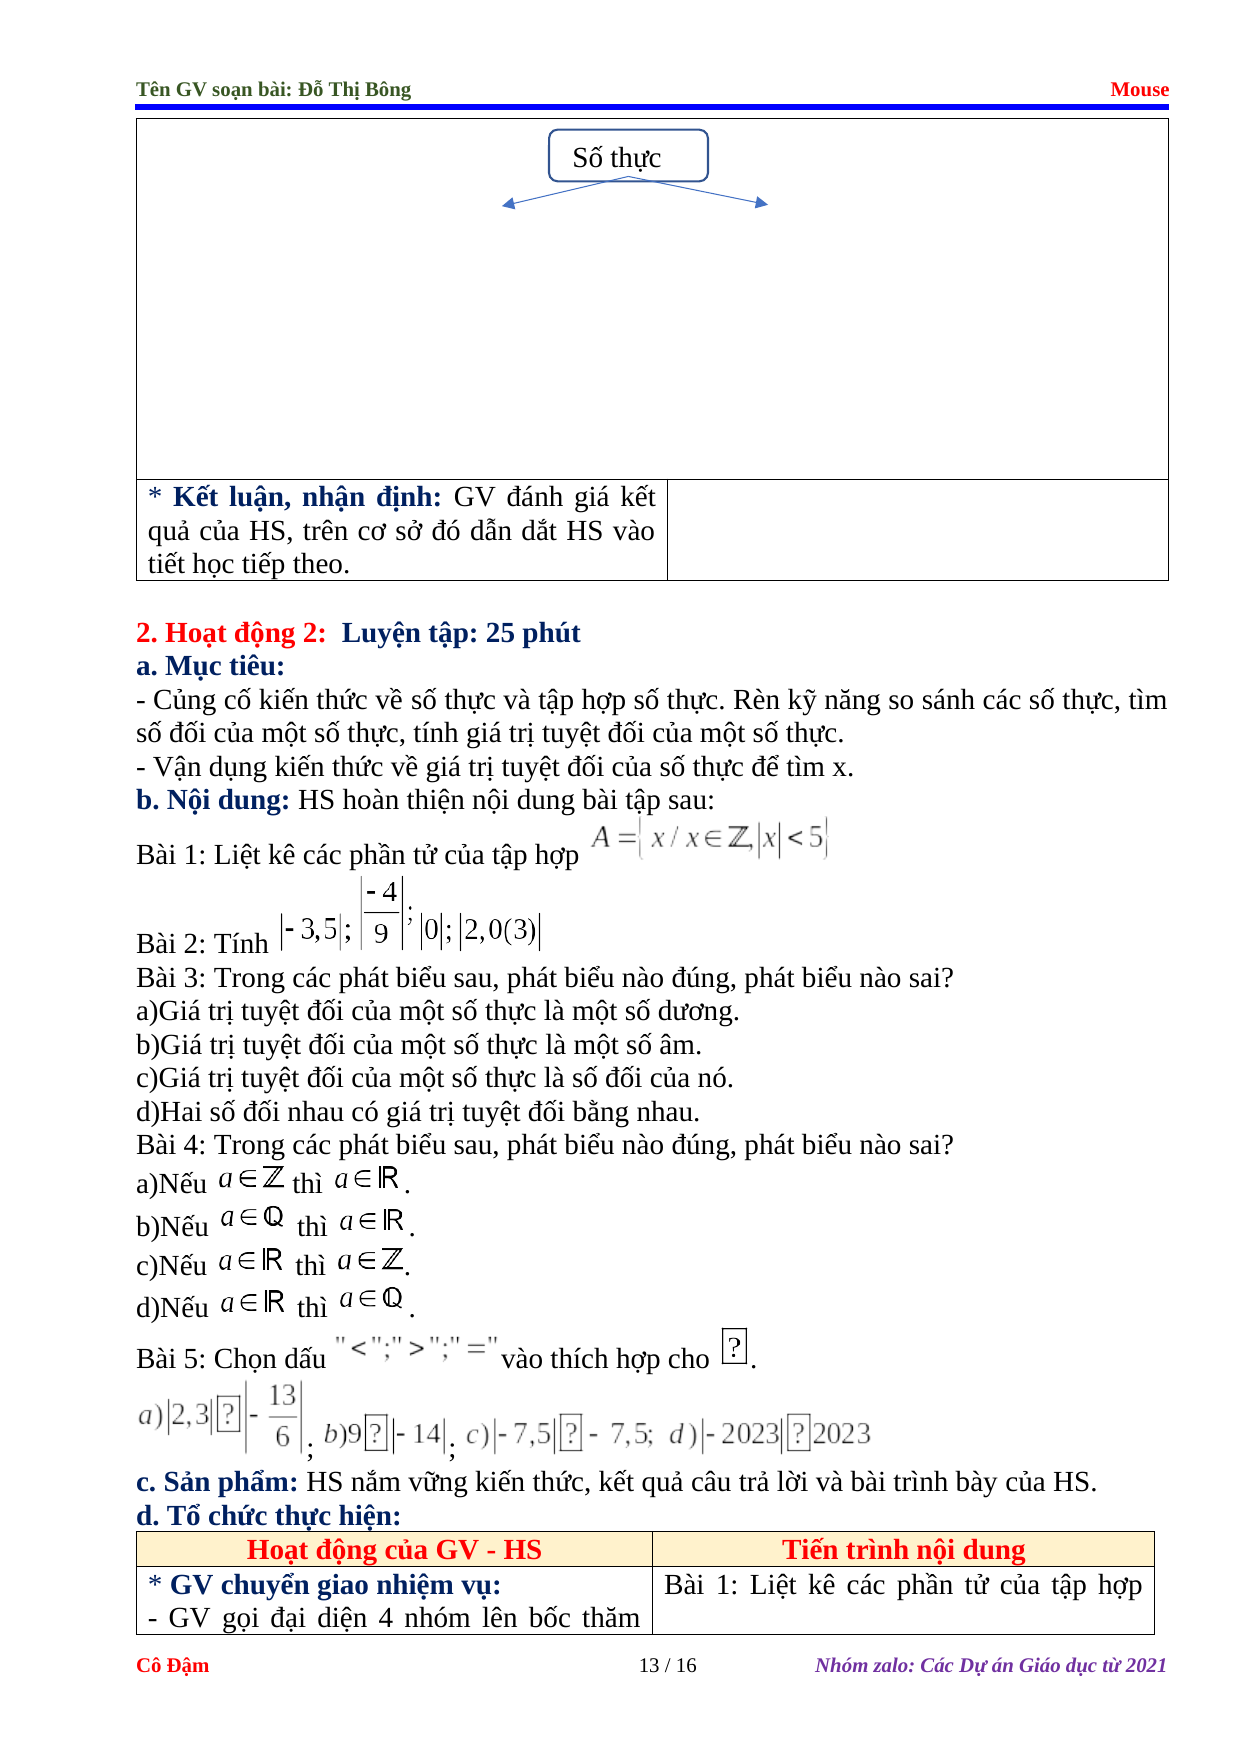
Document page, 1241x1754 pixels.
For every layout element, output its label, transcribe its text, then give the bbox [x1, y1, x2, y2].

text c. Sản phẩm: HS nắm vững kiến thức, kết quả câu trả lời và bài trình bày của HS. [136, 1464, 1169, 1498]
text ; ; [136, 1375, 1169, 1464]
text Bài 4:ID15 2022 NHOM CANH DIEU NHAN SP CTST ID18 STT 143 Trong các phát biểu sau, phát biểu nào đúng, phát biểu nào sai? [136, 1127, 1169, 1161]
text a)Nếu thì . [136, 1161, 1169, 1200]
text Bài 2:ID15 2022 NHOM CANH DIEU NHAN SP CTST ID18 STT 143 Tính [136, 871, 1169, 960]
text d. Tổ chức thực hiện: [136, 1498, 1169, 1531]
text Bài 3:ID15 2022 NHOM CANH DIEU NHAN SP CTST ID18 STT 143 Trong các phát biểu sau, phát biểu nào đúng, phát biểu nào sai? [136, 960, 1169, 993]
table_cell b) [137, 119, 1168, 478]
text b)Giá trị tuyệt đối của một số thực là một số âm. [136, 1027, 1169, 1060]
text c)Giá trị tuyệt đối của một số thực là số đối của nó. [136, 1060, 1169, 1094]
text b)Nếu thì . [136, 1200, 1169, 1242]
text c)Nếu thì . [136, 1242, 1169, 1281]
table_cell [668, 480, 1168, 580]
table_header Tiến trình nội dung [653, 1532, 1154, 1566]
text d)Nếu thì . [136, 1281, 1169, 1323]
text 2. Hoạt động 2: Luyện tập: 25 phút [136, 615, 1169, 648]
text - Củng cố kiến thức về số thực và tập hợp số thực. Rèn kỹ năng so sánh các số thực, tìm số đối của một số thực, tính giá trị tuyệt đối của một số thực. [136, 682, 1169, 749]
text - Vận dụng kiến thức về giá trị tuyệt đối của số thực để tìm x. [136, 749, 1169, 782]
text a. Mục tiêu: [136, 648, 1169, 682]
text a)Giá trị tuyệt đối của một số thực là một số dương. [136, 993, 1169, 1027]
text d)Hai số đối nhau có giá trị tuyệt đối bằng nhau. [136, 1094, 1169, 1127]
table_cell * Kết luận, nhận định: GV đánh giá kết quả của HS, trên cơ sở đó dẫn dắt HS vào tiết học tiếp theo. [137, 480, 667, 580]
table_header Hoạt động của GV - HS [137, 1532, 652, 1566]
text Bài 5:ID15 2022 NHOM CANH DIEU NHAN SP CTST ID18 STT 143 Chọn dấu vào thích hợp cho . [136, 1323, 1169, 1375]
text Bài 1:ID15 2022 NHOM CANH DIEU NHAN SP CTST ID18 STT 143 Liệt kê các phần tử của tập hợp [136, 816, 1169, 871]
text b. Nội dung: HS hoàn thiện nội dung bài tập sau: [136, 782, 1169, 816]
